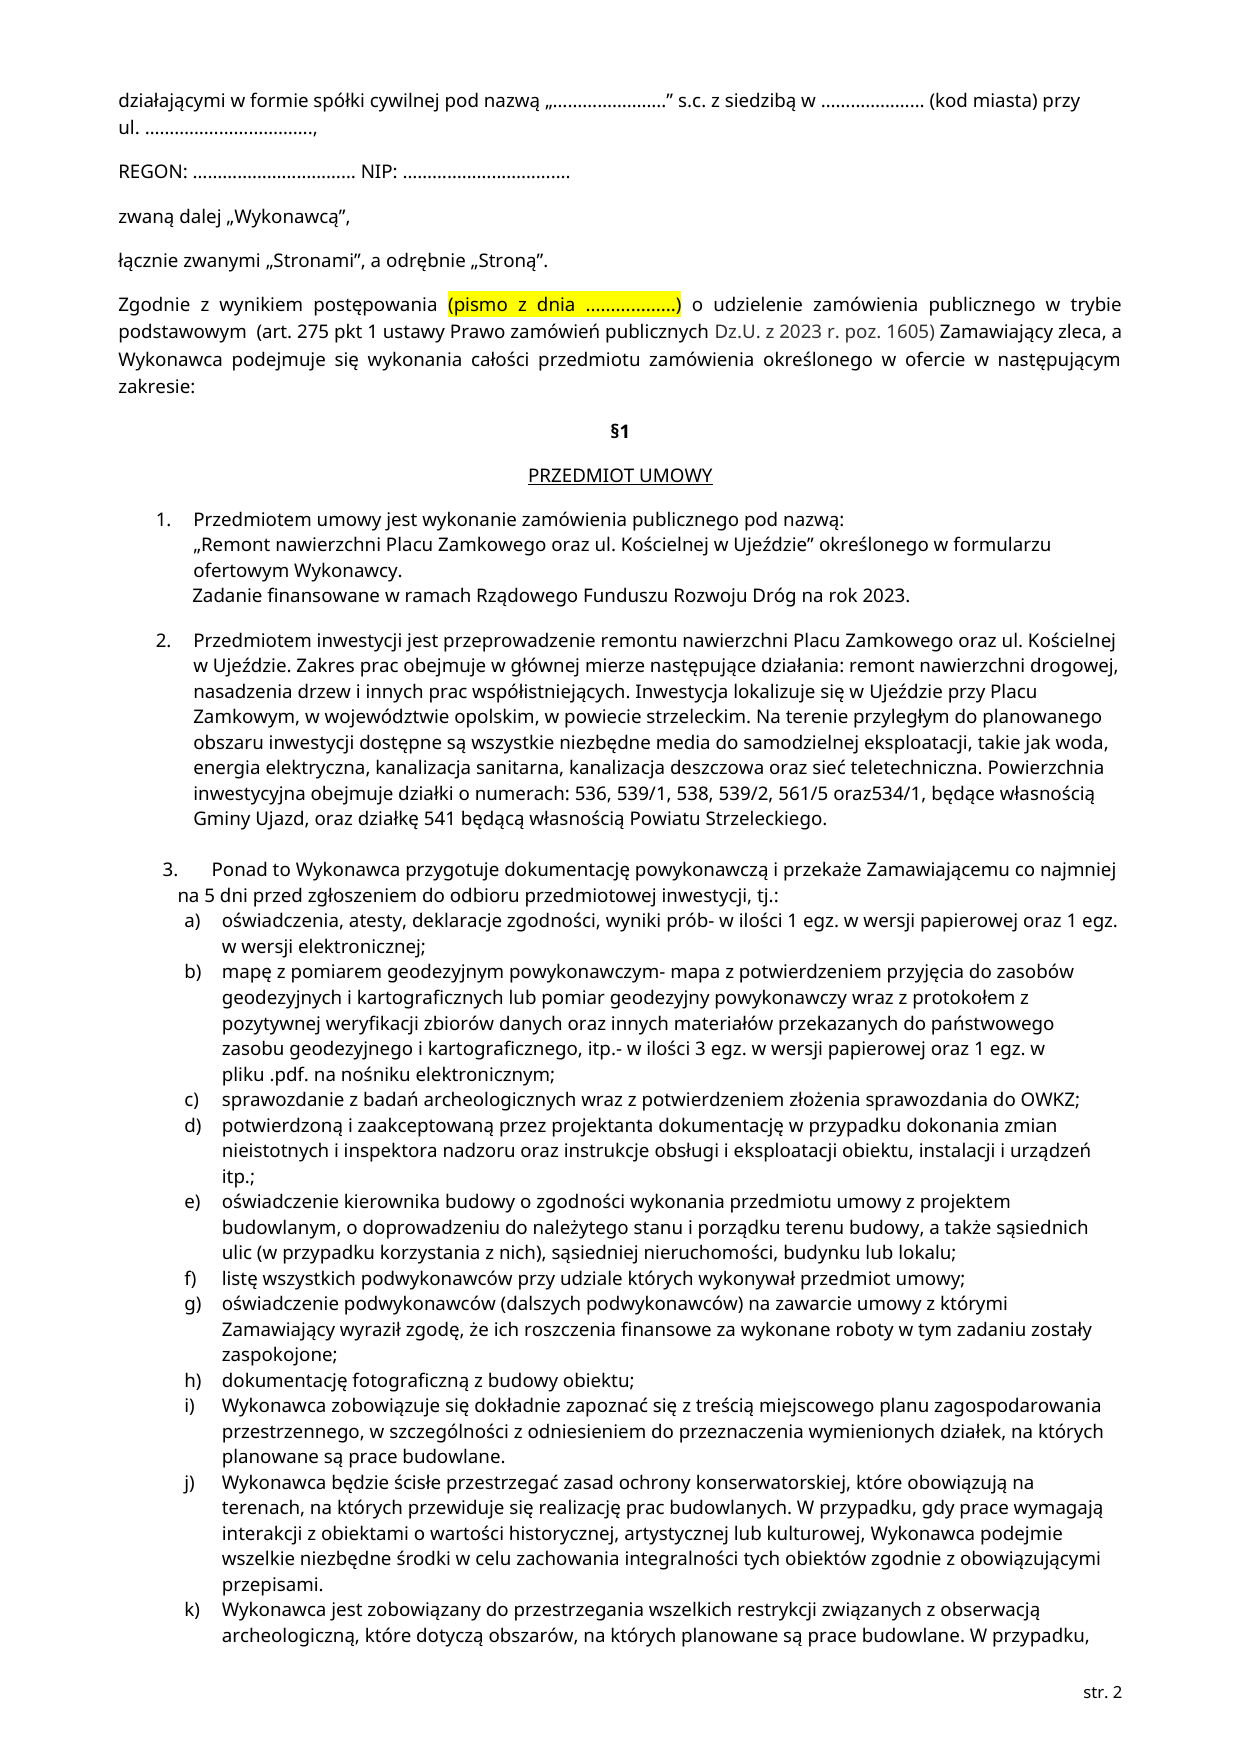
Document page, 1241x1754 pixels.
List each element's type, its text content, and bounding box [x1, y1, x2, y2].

list oświadczenia, atesty, deklaracje zgodności, wyniki prób- w ilości 1 egz. w wersji papierowej oraz 1 egz. w wersji elektronicznej; [184, 908, 1122, 959]
text REGON: …………………………… NIP: ……………………………. [118, 159, 1122, 184]
text Zadanie finansowane w ramach Rządowego Funduszu Rozwoju Dróg na rok 2023. [192, 583, 1122, 608]
list oświadczenie kierownika budowy o zgodności wykonania przedmiotu umowy z projektem budowlanym, o doprowadzeniu do należytego stanu i porządku terenu budowy, a także sąsiednich ulic (w przypadku korzystania z nich), sąsiedniej nieruchomości, budynku lub lokalu; [184, 1188, 1122, 1265]
list dokumentację fotograficzną z budowy obiektu; [184, 1367, 1122, 1393]
text działającymi w formie spółki cywilnej pod nazwą „…………………..” s.c. z siedzibą w ………………… (kod miasta) przy ul. ……………………………., [118, 87, 1122, 140]
text zwaną dalej „Wykonawcą”, [118, 203, 1122, 228]
list „Remont nawierzchni Placu Zamkowego oraz ul. Kościelnej w Ujeździe” określonego w formularzu ofertowym Wykonawcy. [193, 532, 1122, 583]
list mapę z pomiarem geodezyjnym powykonawczym- mapa z potwierdzeniem przyjęcia do zasobów geodezyjnych i kartograficznych lub pomiar geodezyjny powykonawczy wraz z protokołem z pozytywnej weryfikacji zbiorów danych oraz innych materiałów przekazanych do państwowego zasobu geodezyjnego i kartograficznego, itp.- w ilości 3 egz. w wersji papierowej oraz 1 egz. w pliku .pdf. na nośniku elektronicznym; [184, 959, 1122, 1086]
list Wykonawca będzie ścisłe przestrzegać zasad ochrony konserwatorskiej, które obowiązują na terenach, na których przewiduje się realizację prac budowlanych. W przypadku, gdy prace wymagają interakcji z obiektami o wartości historycznej, artystycznej lub kulturowej, Wykonawca podejmie wszelkie niezbędne środki w celu zachowania integralności tych obiektów zgodnie z obowiązującymi przepisami. [184, 1469, 1122, 1597]
list sprawozdanie z badań archeologicznych wraz z potwierdzeniem złożenia sprawozdania do OWKZ; [184, 1086, 1122, 1112]
list oświadczenie podwykonawców (dalszych podwykonawców) na zawarcie umowy z którymi Zamawiający wyraził zgodę, że ich roszczenia finansowe za wykonane roboty w tym zadaniu zostały zaspokojone; [184, 1291, 1122, 1367]
list Przedmiotem umowy jest wykonanie zamówienia publicznego pod nazwą: [156, 506, 1122, 532]
list Wykonawca zobowiązuje się dokładnie zapoznać się z treścią miejscowego planu zagospodarowania przestrzennego, w szczególności z odniesieniem do przeznaczenia wymienionych działek, na których planowane są prace budowlane. [184, 1393, 1122, 1469]
text łącznie zwanymi „Stronami”, a odrębnie „Stroną”. [118, 247, 1122, 273]
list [184, 1597, 1122, 1648]
list Ponad to Wykonawca przygotuje dokumentację powykonawczą i przekaże Zamawiającemu co najmniej na 5 dni przed zgłoszeniem do odbioru przedmiotowej inwestycji, tj.: [162, 857, 1122, 908]
text §1 [118, 418, 1122, 443]
text Zgodnie z wynikiem postępowania (pismo z dnia ..................) o udzielenie zamówienia publicznego w trybie podstawowym (art. 275 pkt 1 ustawy Prawo zamówień publicznych Dz.U. z 2023 r. poz. 1605) Zamawiający zleca, a Wykonawca podejmuje się wykonania całości przedmiotu zamówienia określonego w ofercie w następującym zakresie: [118, 291, 1122, 399]
list potwierdzoną i zaakceptowaną przez projektanta dokumentację w przypadku dokonania zmian nieistotnych i inspektora nadzoru oraz instrukcje obsługi i eksploatacji obiektu, instalacji i urządzeń itp.; [184, 1112, 1122, 1188]
list listę wszystkich podwykonawców przy udziale których wykonywał przedmiot umowy; [184, 1265, 1122, 1291]
list Przedmiotem inwestycji jest przeprowadzenie remontu nawierzchni Placu Zamkowego oraz ul. Kościelnej w Ujeździe. Zakres prac obejmuje w głównej mierze następujące działania: remont nawierzchni drogowej, nasadzenia drzew i innych prac współistniejących. Inwestycja lokalizuje się w Ujeździe przy Placu Zamkowym, w województwie opolskim, w powiecie strzeleckim. Na terenie przyległym do planowanego obszaru inwestycji dostępne są wszystkie niezbędne media do samodzielnej eksploatacji, takie jak woda, energia elektryczna, kanalizacja sanitarna, kanalizacja deszczowa oraz sieć teletechniczna. Powierzchnia inwestycyjna obejmuje działki o numerach: 536, 539/1, 538, 539/2, 561/5 oraz534/1, będące własnością Gminy Ujazd, oraz działkę 541 będącą własnością Powiatu Strzeleckiego. [156, 627, 1122, 831]
text PRZEDMIOT UMOWY [118, 462, 1122, 488]
